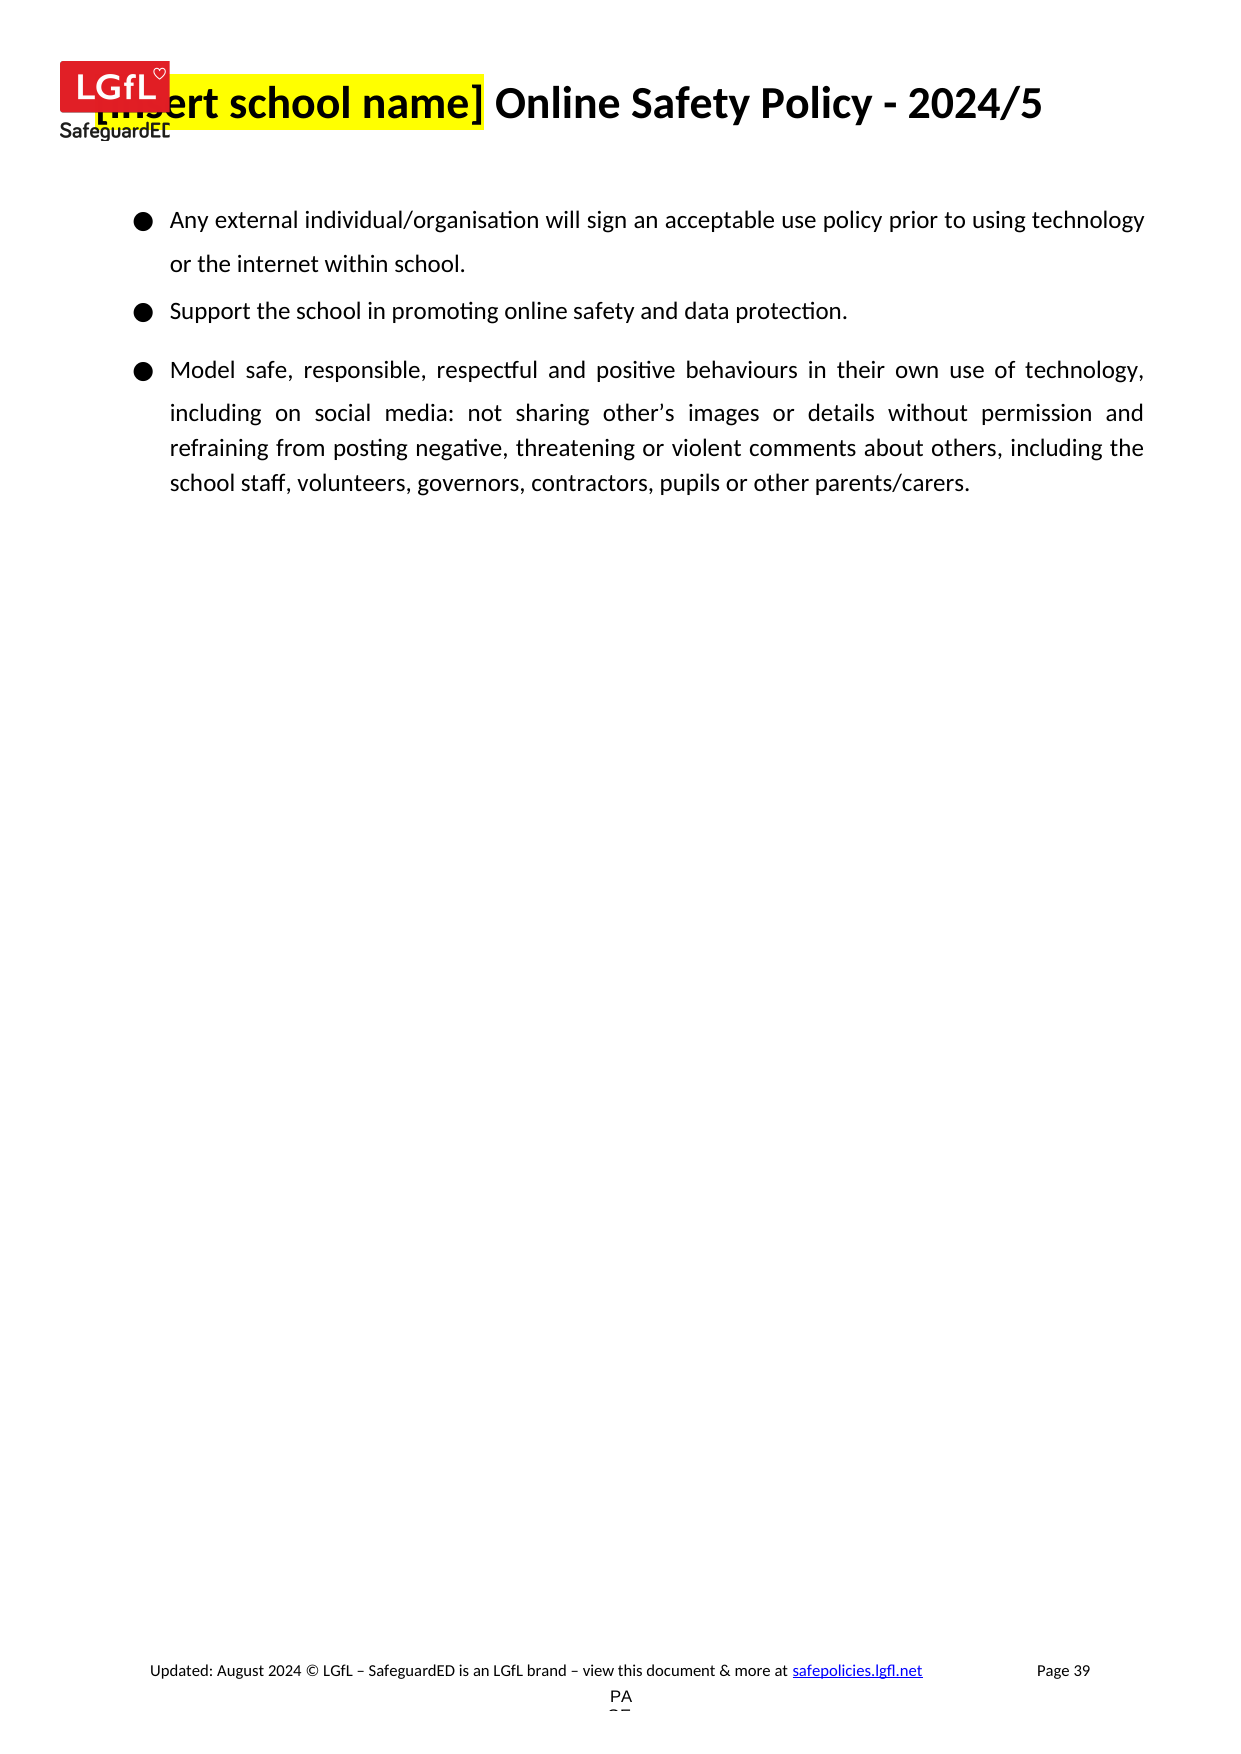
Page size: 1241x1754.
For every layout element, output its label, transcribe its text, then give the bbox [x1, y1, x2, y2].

list Support the school in promoting online safety and data protection. [132, 283, 1146, 334]
list Any external individual/organisation will sign an acceptable use policy prior to using technology or the internet within school. [132, 192, 1146, 278]
picture [60, 61, 170, 140]
list Model safe, responsible, respectful and positive behaviours in their own use of technology, including on social media: not sharing other’s images or details without permission and refraining from posting negative, threatening or violent comments about others, including the school staff, volunteers, governors, contractors, pupils or other parents/carers. [132, 342, 1146, 498]
